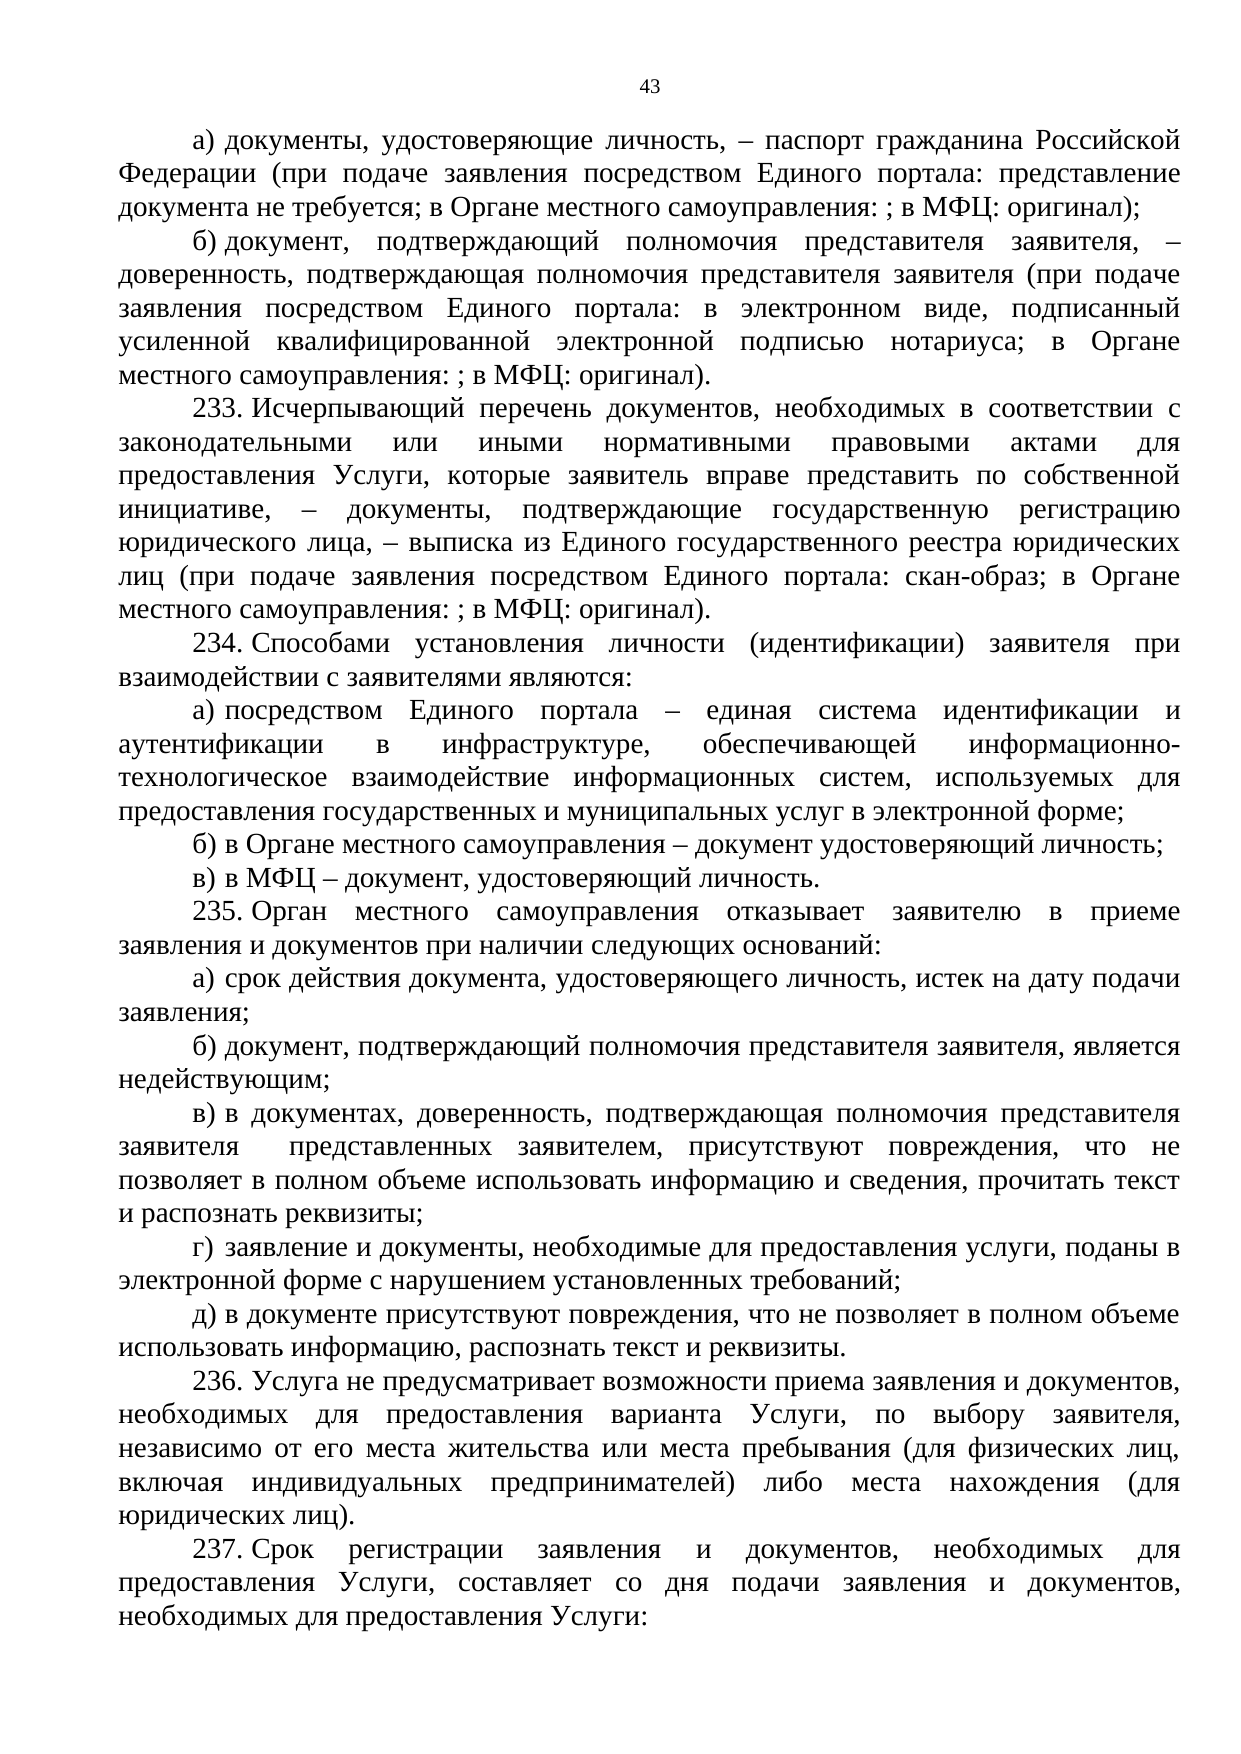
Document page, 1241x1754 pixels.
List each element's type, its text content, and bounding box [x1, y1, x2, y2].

list в документах, доверенность, подтверждающая полномочия представителя заявителя представленных заявителем, присутствуют повреждения, что не позволяет в полном объеме использовать информацию и сведения, прочитать текст и распознать реквизиты; [118, 1095, 1181, 1229]
list заявление и документы, необходимые для предоставления услуги, поданы в электронной форме с нарушением установленных требований; [118, 1229, 1181, 1296]
list в Органе местного самоуправления – документ удостоверяющий личность; [118, 826, 1181, 860]
list Срок регистрации заявления и документов, необходимых для предоставления Услуги, составляет со дня подачи заявления и документов, необходимых для предоставления Услуги: [118, 1531, 1181, 1631]
list Орган местного самоуправления отказывает заявителю в приеме заявления и документов при наличии следующих оснований: [118, 893, 1181, 961]
list в документе присутствуют повреждения, что не позволяет в полном объеме использовать информацию, распознать текст и реквизиты. [118, 1296, 1181, 1363]
list Исчерпывающий перечень документов, необходимых в соответствии с законодательными или иными нормативными правовыми актами для предоставления Услуги, которые заявитель вправе представить по собственной инициативе, – документы, подтверждающие государственную регистрацию юридического лица, – выписка из Единого государственного реестра юридических лиц (при подаче заявления посредством Единого портала: скан-образ; в Органе местного самоуправления: ; в МФЦ: оригинал). [118, 390, 1181, 625]
list посредством Единого портала – единая система идентификации и аутентификации в инфраструктуре, обеспечивающей информационно-технологическое взаимодействие информационных систем, используемых для предоставления государственных и муниципальных услуг в электронной форме; [118, 692, 1181, 826]
list срок действия документа, удостоверяющего личность, истек на дату подачи заявления; [118, 961, 1181, 1028]
list документ, подтверждающий полномочия представителя заявителя, – доверенность, подтверждающая полномочия представителя заявителя (при подаче заявления посредством Единого портала: в электронном виде, подписанный усиленной квалифицированной электронной подписью нотариуса; в Органе местного самоуправления: ; в МФЦ: оригинал). [118, 223, 1181, 390]
list в МФЦ – документ, удостоверяющий личность. [118, 860, 1181, 893]
list Услуга не предусматривает возможности приема заявления и документов, необходимых для предоставления варианта Услуги, по выбору заявителя, независимо от его места жительства или места пребывания (для физических лиц, включая индивидуальных предпринимателей) либо места нахождения (для юридических лиц). [118, 1363, 1181, 1531]
list документ, подтверждающий полномочия представителя заявителя, является недействующим; [118, 1028, 1181, 1095]
list документы, удостоверяющие личность, – паспорт гражданина Российской Федерации (при подаче заявления посредством Единого портала: представление документа не требуется; в Органе местного самоуправления: ; в МФЦ: оригинал); [118, 122, 1181, 223]
list Способами установления личности (идентификации) заявителя при взаимодействии с заявителями являются: [118, 625, 1181, 692]
